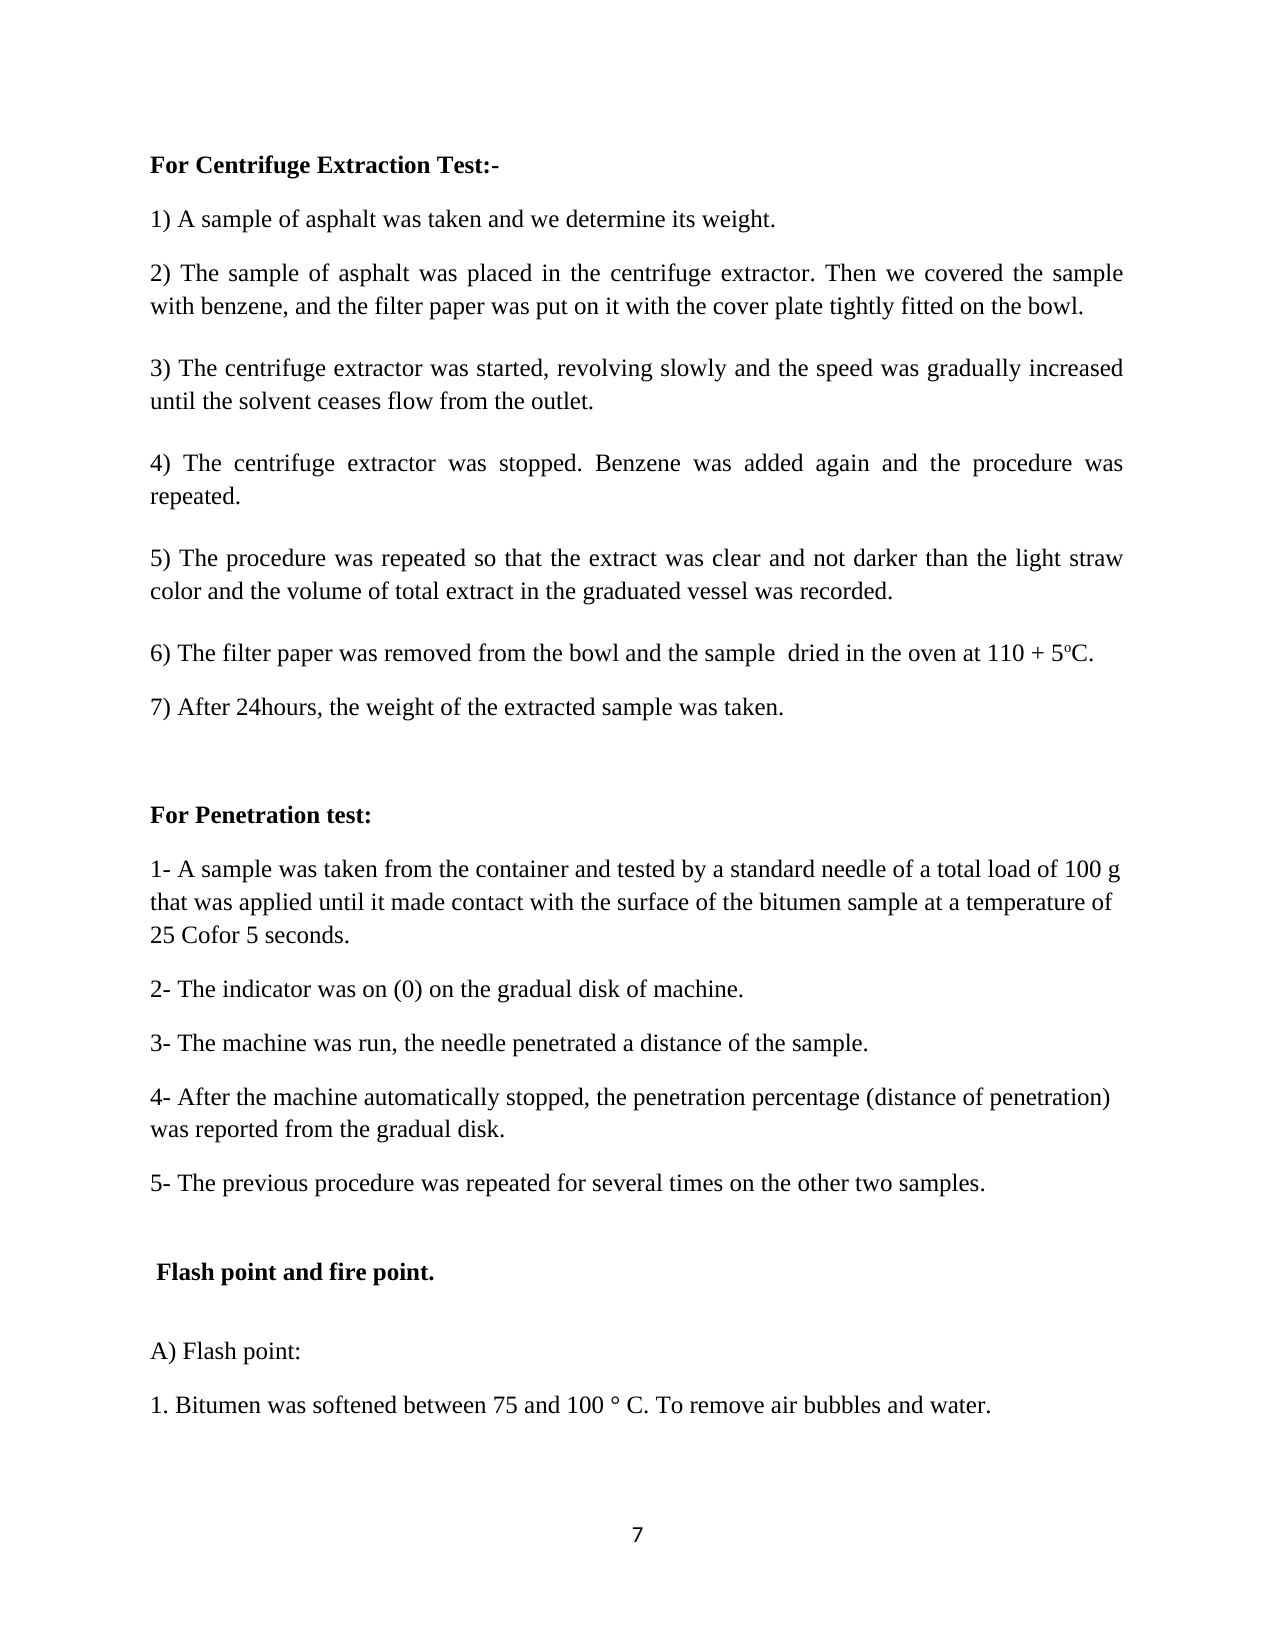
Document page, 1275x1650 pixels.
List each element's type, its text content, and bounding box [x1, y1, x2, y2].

text 1) A sample of asphalt was taken and we determine its weight. [150, 204, 1125, 233]
text 4) The centrifuge extractor was stopped. Benzene was added again and the procedure was repeated. [150, 448, 1125, 510]
text 4- After the machine automatically stopped, the penetration percentage (distance of penetration) was reported from the gradual disk. [150, 1082, 1125, 1143]
text For Centrifuge Extraction Test:- [150, 150, 1125, 179]
text 6) The filter paper was removed from the bowl and the sample dried in the oven at 110 + 5oC. [150, 638, 1125, 667]
text 3- The machine was run, the needle penetrated a distance of the sample. [150, 1028, 1125, 1056]
text 5) The procedure was repeated so that the extract was clear and not darker than the light straw color and the volume of total extract in the graduated vessel was recorded. [150, 543, 1125, 605]
text For Penetration test: [150, 800, 1125, 829]
text 1. Bitumen was softened between 75 and 100 ° C. To remove air bubbles and water. [150, 1390, 1125, 1418]
text 1- A sample was taken from the container and tested by a standard needle of a total load of 100 g that was applied until it made contact with the surface of the bitumen sample at a temperature of 25 Cofor 5 seconds. [150, 854, 1125, 949]
text 2) The sample of asphalt was placed in the centrifuge extractor. Then we covered the sample with benzene, and the filter paper was put on it with the cover plate tightly fitted on the bowl. [150, 258, 1125, 319]
text 3) The centrifuge extractor was started, revolving slowly and the speed was gradually increased until the solvent ceases flow from the outlet. [150, 353, 1125, 415]
text Flash point and fire point. [150, 1257, 1125, 1286]
text A) Flash point: [150, 1336, 1125, 1364]
text 2- The indicator was on (0) on the gradual disk of machine. [150, 974, 1125, 1003]
text 5- The previous procedure was repeated for several times on the other two samples. [150, 1168, 1125, 1197]
text 7) After 24hours, the weight of the extracted sample was taken. [150, 692, 1125, 721]
